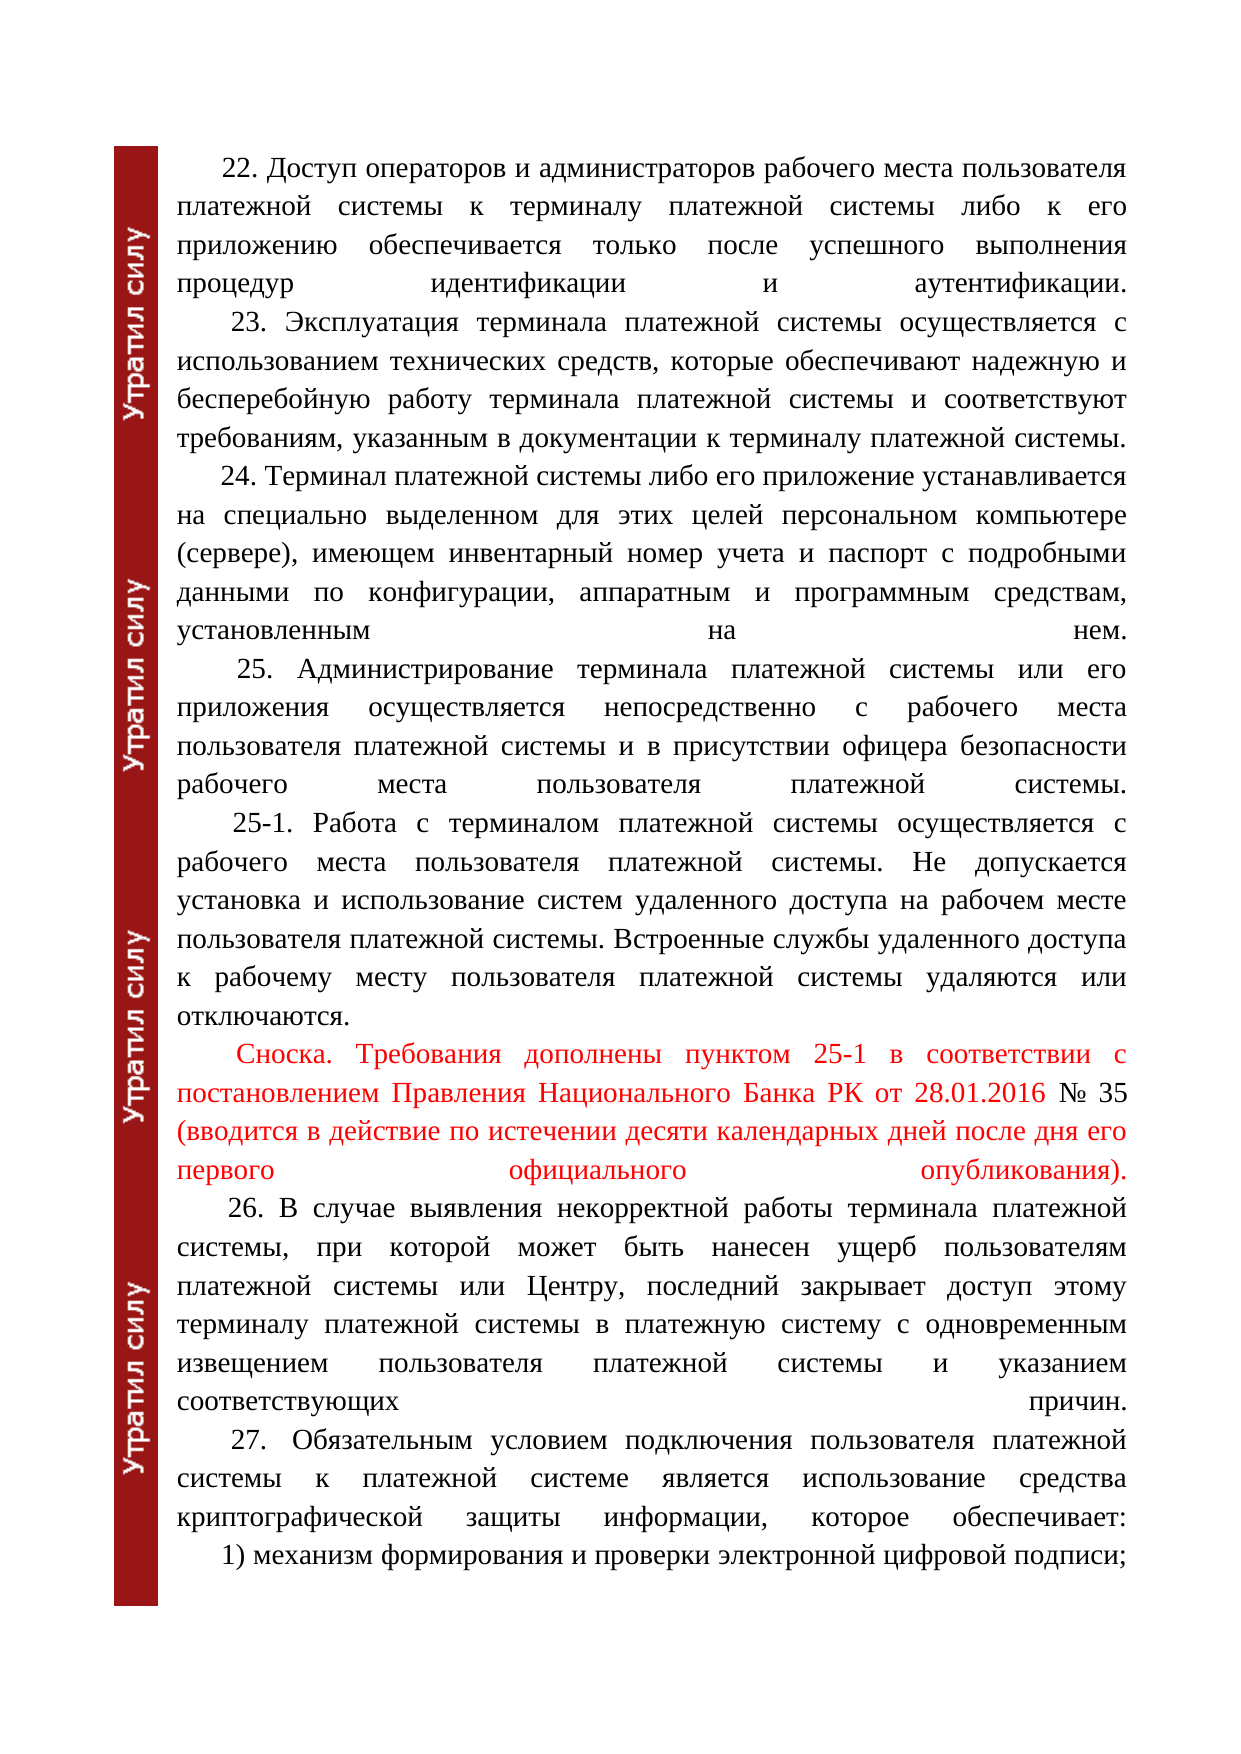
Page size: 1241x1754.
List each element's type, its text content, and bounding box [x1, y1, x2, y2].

picture [114, 146, 158, 150]
picture [114, 1571, 158, 1606]
